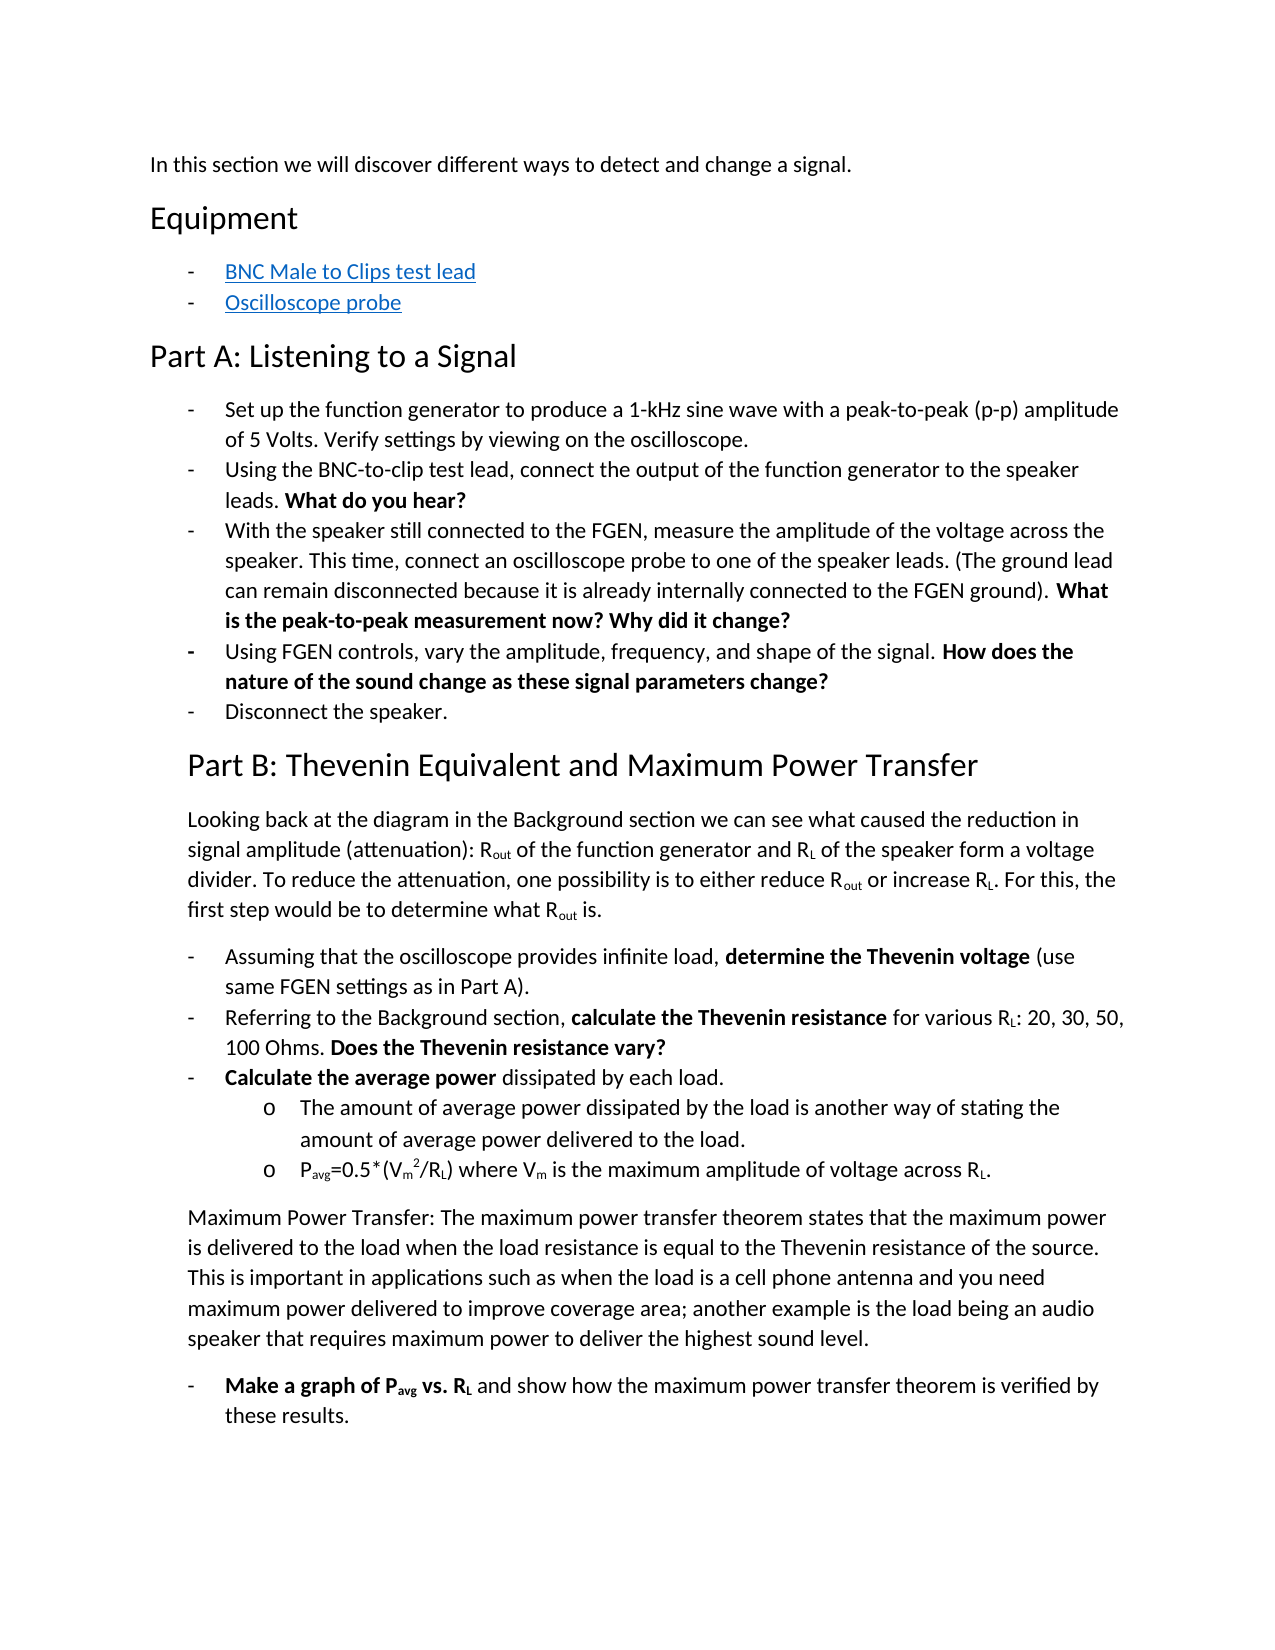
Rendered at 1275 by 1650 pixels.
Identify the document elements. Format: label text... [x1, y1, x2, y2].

list Pavg=0.5*(Vm2/RL) where Vm is the maximum amplitude of voltage across RL. [262, 1155, 1125, 1184]
list Calculate the average power dissipated by each load. [187, 1063, 1125, 1091]
list Oscilloscope probe [187, 288, 1125, 316]
text Maximum Power Transfer: The maximum power transfer theorem states that the maximum power is delivered to the load when the load resistance is equal to the Thevenin resistance of the source. This is important in applications such as when the load is a cell phone antenna and you need maximum power delivered to improve coverage area; another example is the load being an audio speaker that requires maximum power to deliver the highest sound level. [187, 1203, 1125, 1352]
list With the speaker still connected to the FGEN, measure the amplitude of the voltage across the speaker. This time, connect an oscilloscope probe to one of the speaker leads. (The ground lead can remain disconnected because it is already internally connected to the FGEN ground). What is the peak-to-peak measurement now? Why did it change? [187, 516, 1125, 635]
list BNC Male to Clips test lead [187, 257, 1125, 286]
list Using FGEN controls, vary the amplitude, frequency, and shape of the signal. How does the nature of the sound change as these signal parameters change? [187, 637, 1125, 695]
list Using the BNC-to-clip test lead, connect the output of the function generator to the speaker leads. What do you hear? [187, 456, 1125, 514]
list The amount of average power dissipated by the load is another way of stating the amount of average power delivered to the load. [262, 1093, 1125, 1153]
text Equipment [150, 197, 1125, 238]
list Set up the function generator to produce a 1-kHz sine wave with a peak-to-peak (p-p) amplitude of 5 Volts. Verify settings by viewing on the oscilloscope. [187, 395, 1125, 453]
text Looking back at the diagram in the Background section we can see what caused the reduction in signal amplitude (attenuation): Rout of the function generator and RL of the speaker form a voltage divider. To reduce the attenuation, one possibility is to either reduce Rout or increase RL. For this, the first step would be to determine what Rout is. [187, 805, 1125, 923]
list Make a graph of Pavg vs. RL and show how the maximum power transfer theorem is verified by these results. [187, 1371, 1125, 1429]
list Disconnect the speaker. [187, 697, 1125, 725]
list Assuming that the oscilloscope provides infinite load, determine the Thevenin voltage (use same FGEN settings as in Part A). [187, 942, 1125, 1001]
text Part A: Listening to a Signal [150, 334, 1125, 375]
text Part B: Thevenin Equivalent and Maximum Power Transfer [187, 744, 1125, 785]
list Referring to the Background section, calculate the Thevenin resistance for various RL: 20, 30, 50, 100 Ohms. Does the Thevenin resistance vary? [187, 1003, 1125, 1061]
text In this section we will discover different ways to detect and change a signal. [150, 150, 1125, 178]
